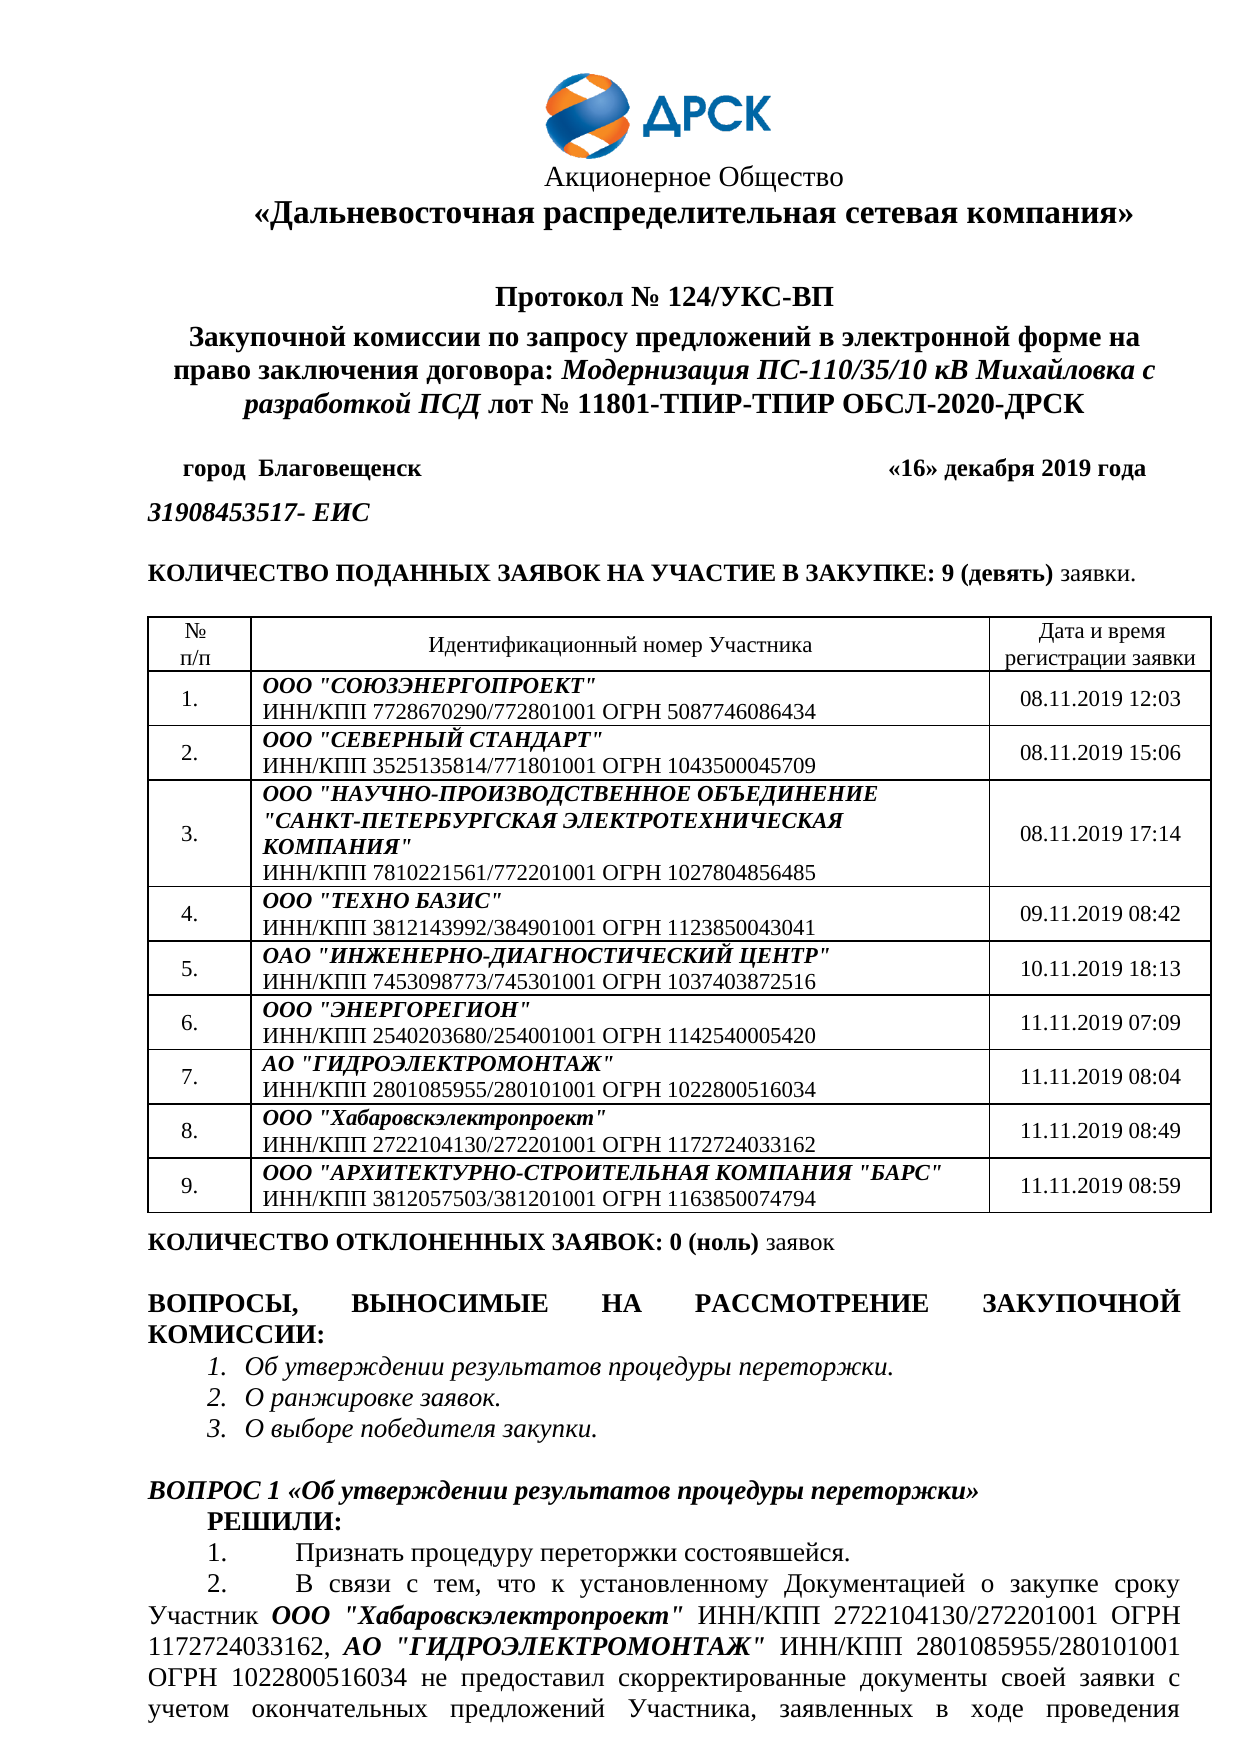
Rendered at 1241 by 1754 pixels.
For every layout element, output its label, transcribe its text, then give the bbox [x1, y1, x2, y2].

table_cell [149, 942, 250, 994]
list Протокол № 124/УКС-ВП [148, 279, 1181, 312]
text ВОПРОС 1 «Об утверждении результатов процедуры переторжки» [148, 1474, 1181, 1505]
list Закупочной комиссии по запросу предложений в электронной форме на право заключения договора: Модернизация ПС-110/35/10 кВ Михайловка с разработкой ПСД лот № 11801-ТПИР-ТПИР ОБСЛ-2020-ДРСК [148, 319, 1181, 419]
text КОЛИЧЕСТВО ПОДАННЫХ ЗАЯВОК НА УЧАСТИЕ В ЗАКУПКЕ: 9 (девять) заявки. [148, 558, 1181, 587]
table_cell 11.11.2019 08:59 [990, 1159, 1210, 1211]
table_cell [149, 1050, 250, 1103]
table_cell 10.11.2019 18:13 [990, 942, 1210, 994]
table_header Дата и время регистрации заявки [990, 618, 1210, 670]
table_cell ООО "Хабаровскэлектропроект" ИНН/КПП 2722104130/272201001 ОГРН 1172724033162 [252, 1105, 989, 1157]
table_header «16» декабря 2019 года [714, 453, 1157, 484]
table_cell [149, 781, 250, 886]
table_cell [149, 996, 250, 1049]
list Признать процедуру переторжки состоявшейся. [148, 1536, 1181, 1568]
table_cell 09.11.2019 08:42 [990, 887, 1210, 940]
table_cell 11.11.2019 07:09 [990, 996, 1210, 1049]
table_cell АО "ГИДРОЭЛЕКТРОМОНТАЖ" ИНН/КПП 2801085955/280101001 ОГРН 1022800516034 [252, 1050, 989, 1103]
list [148, 1568, 1181, 1723]
list 31908453517- ЕИС [148, 496, 1181, 527]
table_cell ООО "АРХИТЕКТУРНО-СТРОИТЕЛЬНАЯ КОМПАНИЯ "БАРС" ИНН/КПП 3812057503/381201001 ОГРН 1163850074794 [252, 1159, 989, 1211]
table_cell 08.11.2019 15:06 [990, 726, 1210, 779]
table_cell 08.11.2019 12:03 [990, 672, 1210, 724]
table_cell ОАО "ИНЖЕНЕРНО-ДИАГНОСТИЧЕСКИЙ ЦЕНТР" ИНН/КПП 7453098773/745301001 ОГРН 1037403872516 [252, 942, 989, 994]
list О выборе победителя закупки. [207, 1412, 1181, 1443]
table_cell [149, 672, 250, 724]
picture [541, 70, 788, 159]
table_cell [149, 887, 250, 940]
table_header Идентификационный номер Участника [252, 618, 989, 670]
text «Дальневосточная распределительная сетевая компания» [148, 193, 1181, 231]
table_cell [149, 1159, 250, 1211]
table_cell 11.11.2019 08:04 [990, 1050, 1210, 1103]
text РЕШИЛИ: [148, 1505, 1181, 1536]
table_cell [149, 726, 250, 779]
table_cell 11.11.2019 08:49 [990, 1105, 1210, 1157]
text ВОПРОСЫ, ВЫНОСИМЫЕ НА РАССМОТРЕНИЕ ЗАКУПОЧНОЙ КОМИССИИ: [148, 1287, 1181, 1349]
table_cell ООО "НАУЧНО-ПРОИЗВОДСТВЕННОЕ ОБЪЕДИНЕНИЕ "САНКТ-ПЕТЕРБУРГСКАЯ ЭЛЕКТРОТЕХНИЧЕСКАЯ КОМПАНИЯ" ИНН/КПП 7810221561/772201001 ОГРН 1027804856485 [252, 781, 989, 886]
list Об утверждении результатов процедуры переторжки. [207, 1349, 1181, 1381]
table_cell ООО "СЕВЕРНЫЙ СТАНДАРТ" ИНН/КПП 3525135814/771801001 ОГРН 1043500045709 [252, 726, 989, 779]
text КОЛИЧЕСТВО ОТКЛОНЕННЫХ ЗАЯВОК: 0 (ноль) заявок [148, 1227, 1181, 1256]
table_cell [149, 1105, 250, 1157]
table_header № п/п [149, 618, 250, 670]
table_cell 08.11.2019 17:14 [990, 781, 1210, 886]
table_cell ООО "ТЕХНО БАЗИС" ИНН/КПП 3812143992/384901001 ОГРН 1123850043041 [252, 887, 989, 940]
table_cell ООО "СОЮЗЭНЕРГОПРОЕКТ" ИНН/КПП 7728670290/772801001 ОГРН 5087746086434 [252, 672, 989, 724]
list О ранжировке заявок. [207, 1381, 1181, 1412]
table_cell ООО "ЭНЕРГОРЕГИОН" ИНН/КПП 2540203680/254001001 ОГРН 1142540005420 [252, 996, 989, 1049]
text Акционерное Общество [148, 159, 1181, 193]
table_header город Благовещенск [171, 453, 714, 484]
